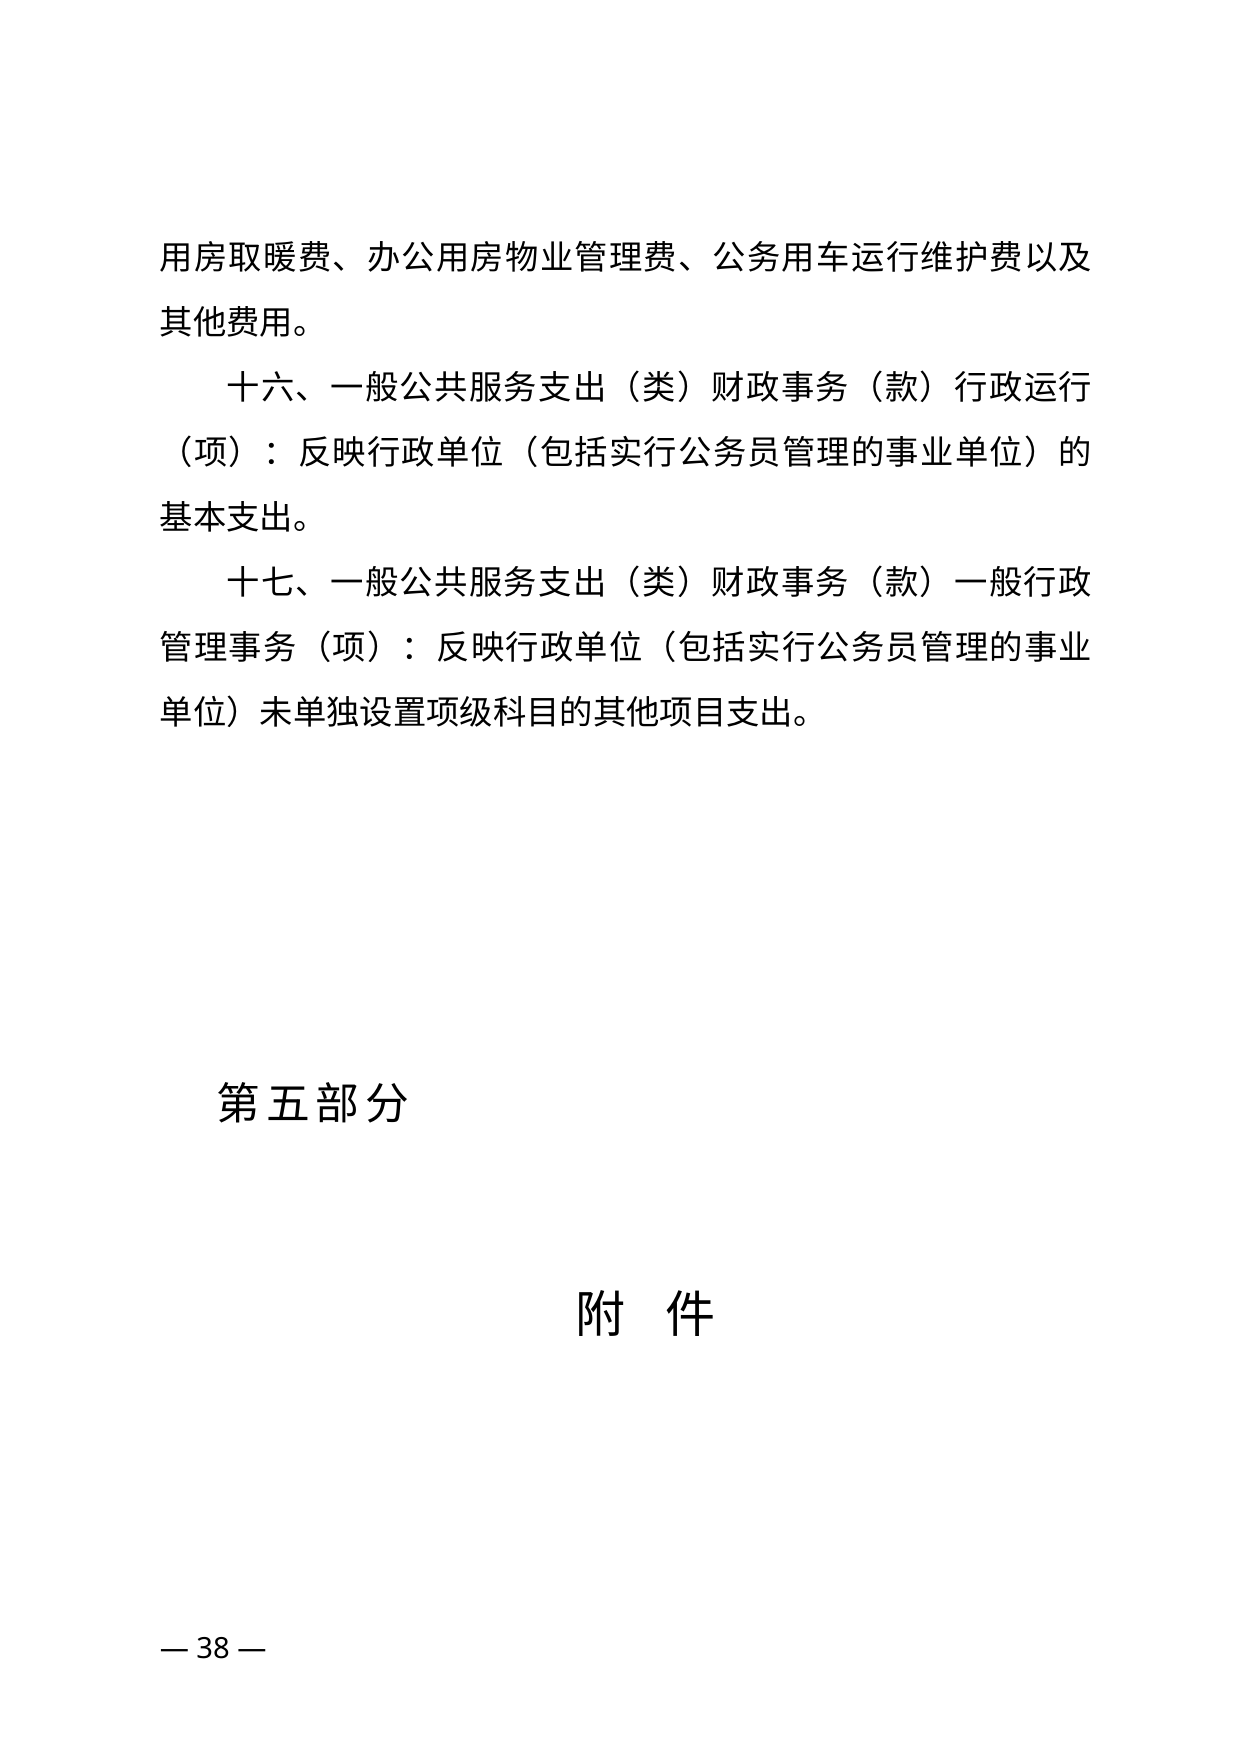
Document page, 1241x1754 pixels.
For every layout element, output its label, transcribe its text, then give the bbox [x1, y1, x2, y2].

text 十七、一般公共服务支出（类）财政事务（款）一般行政管理事务（项）：反映行政单位（包括实行公务员管理的事业单位）未单独设置项级科目的其他项目支出。 [159, 547, 1092, 742]
text 第五部分 [159, 1067, 1092, 1132]
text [159, 222, 1092, 352]
text 十六、一般公共服务支出（类）财政事务（款）行政运行（项）：反映行政单位（包括实行公务员管理的事业单位）的基本支出。 [159, 352, 1092, 547]
text 附 件 [159, 1262, 1092, 1360]
